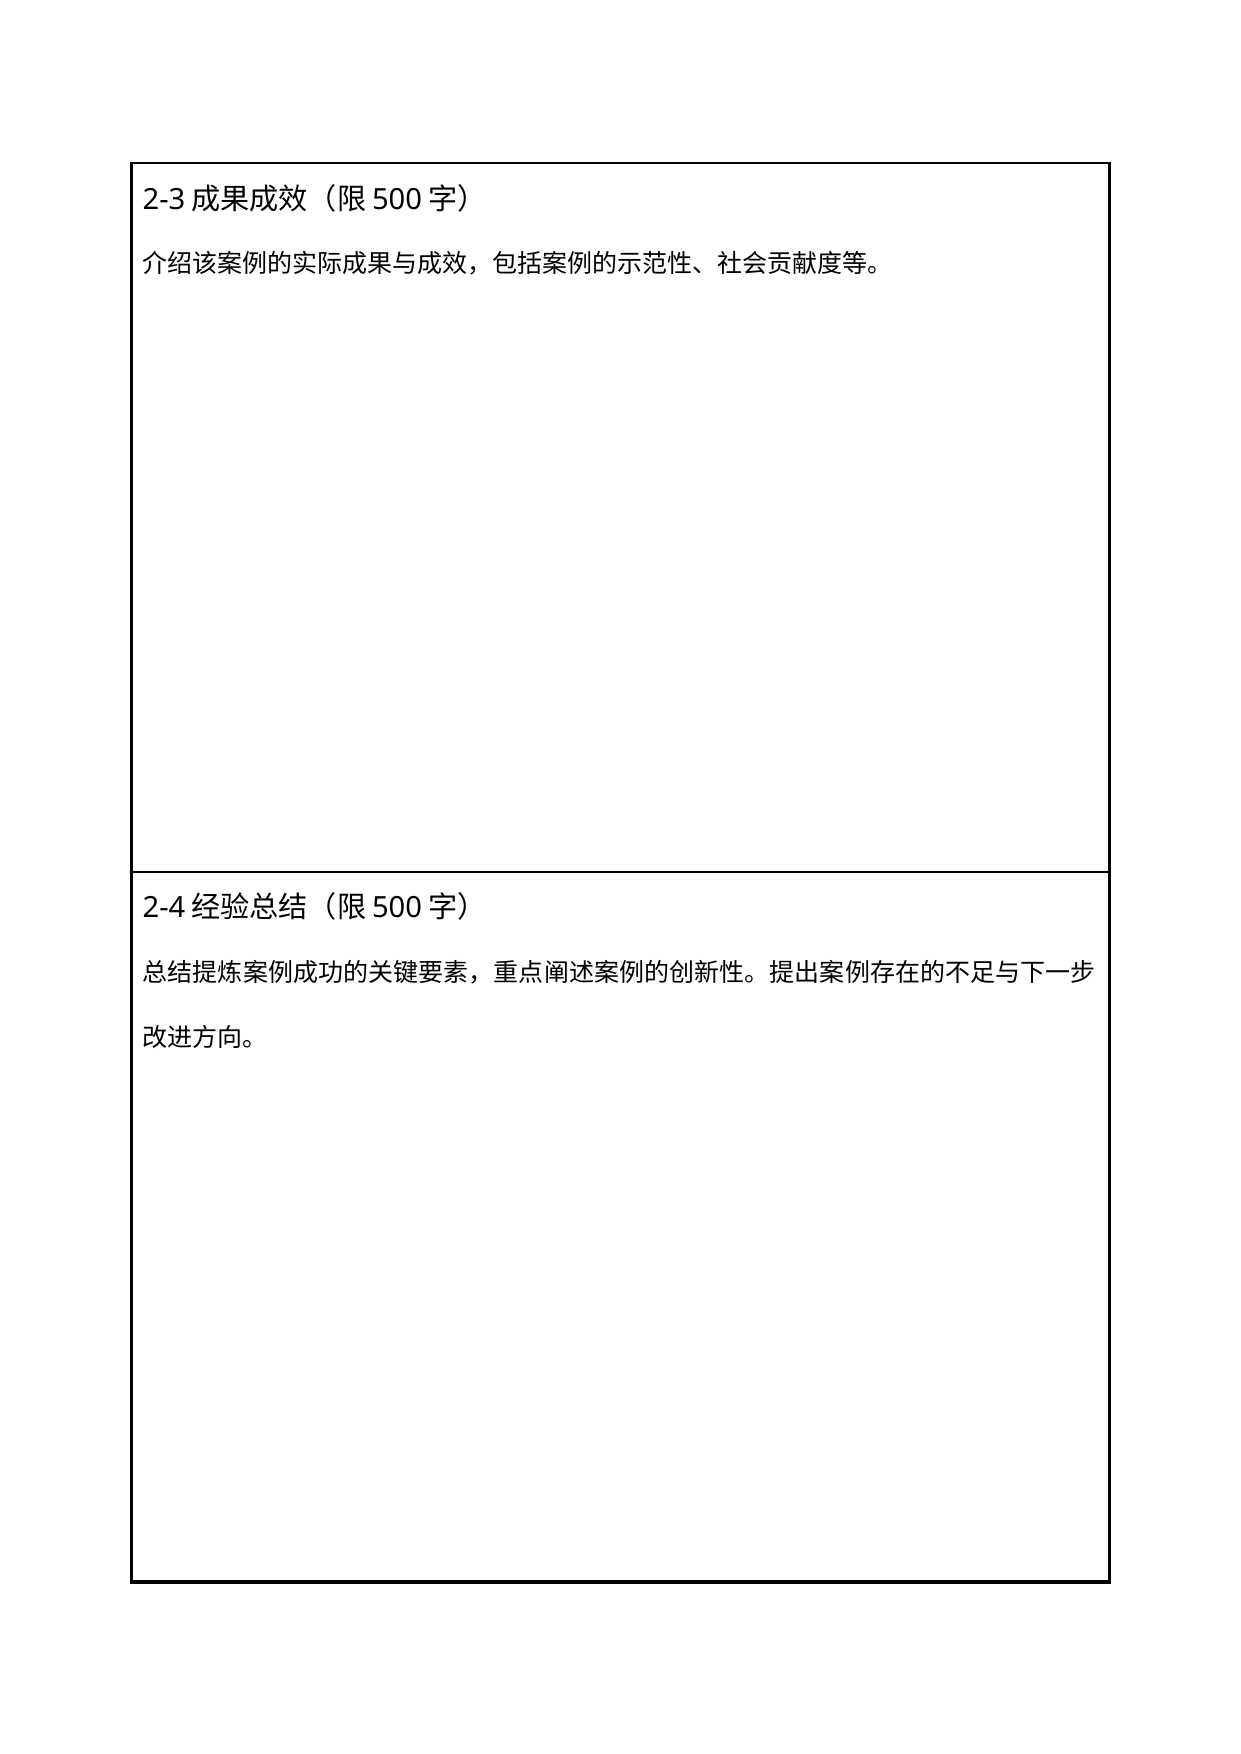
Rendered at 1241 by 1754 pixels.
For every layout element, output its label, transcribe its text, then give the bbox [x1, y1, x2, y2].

table_cell 2-3成果成效（限500字） 介绍该案例的实际成果与成效，包括案例的示范性、社会贡献度等。 [133, 164, 1108, 871]
table_cell 2-4经验总结（限500字） 总结提炼案例成功的关键要素，重点阐述案例的创新性。提出案例存在的不足与下一步改进方向。 [133, 873, 1108, 1579]
